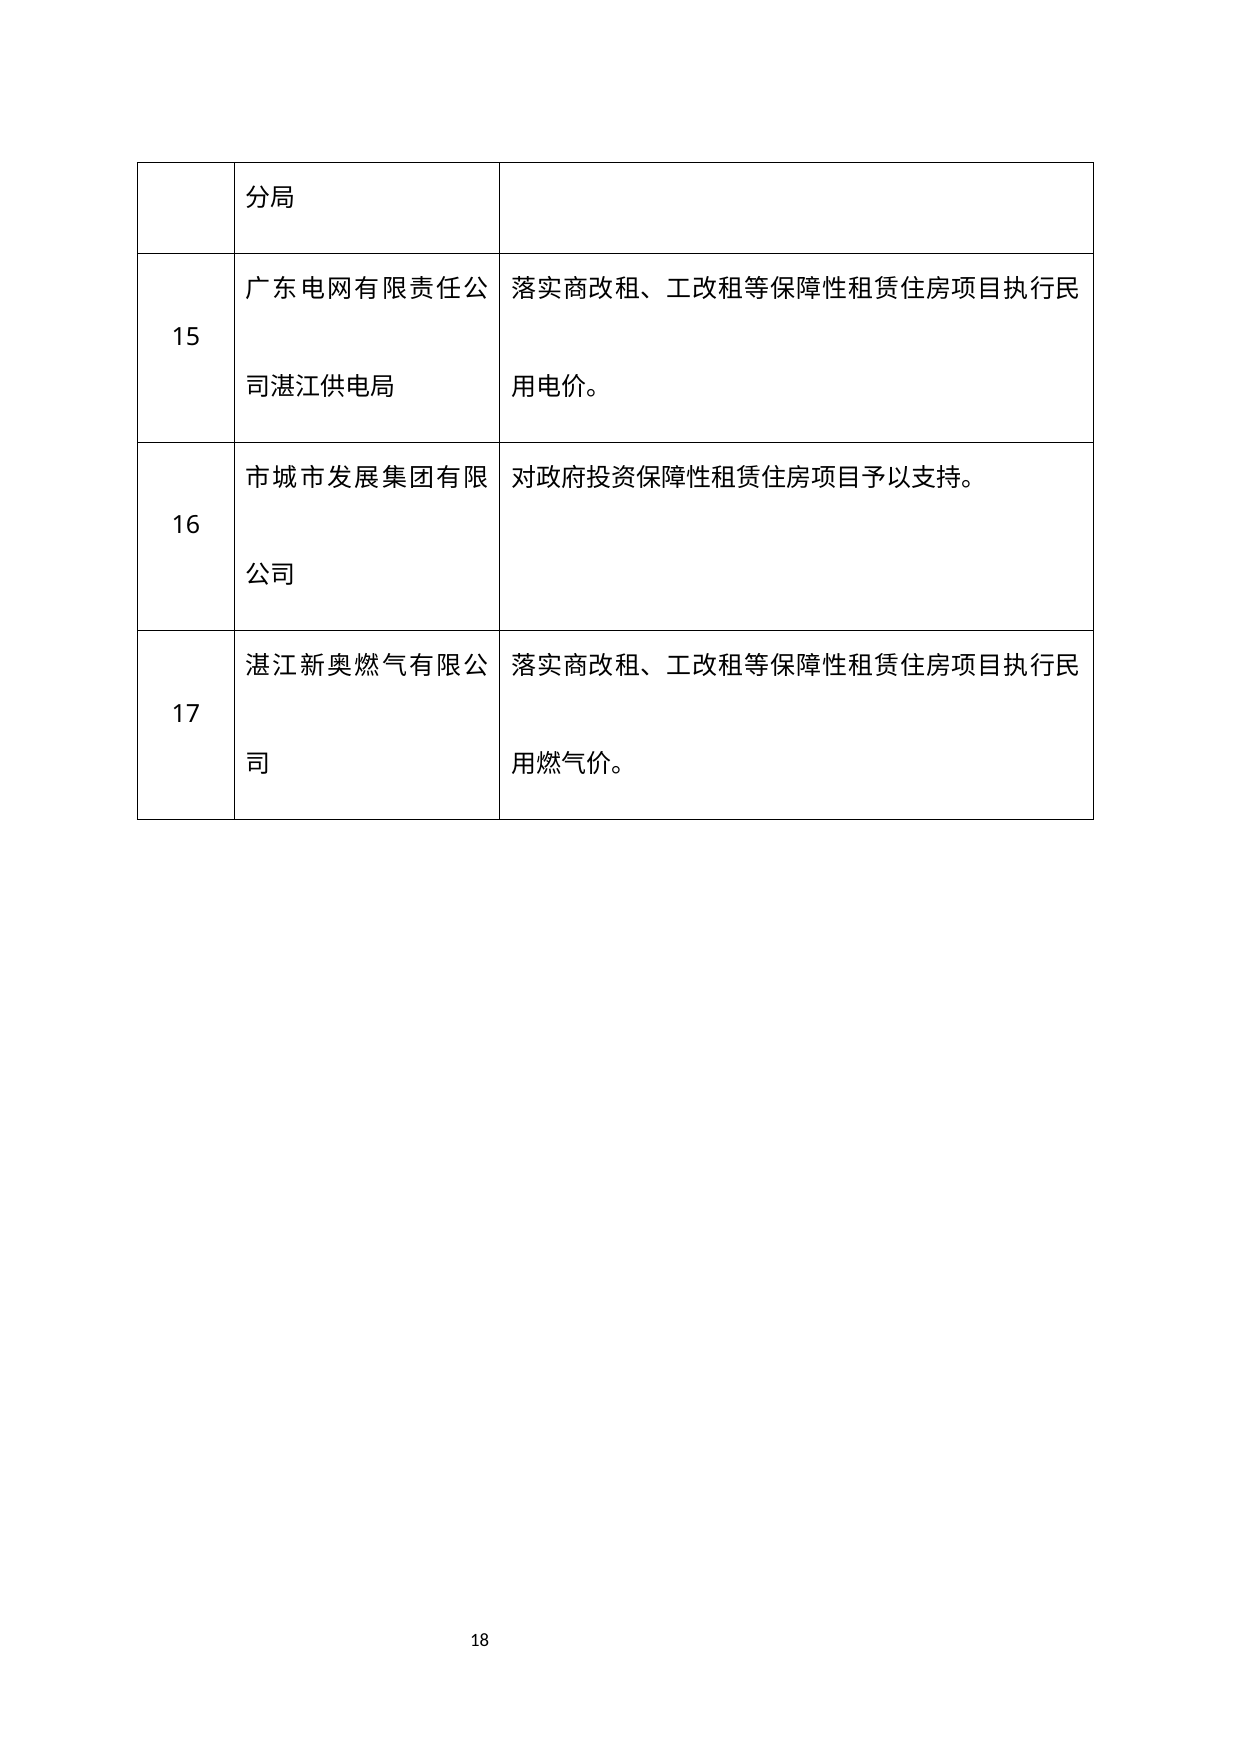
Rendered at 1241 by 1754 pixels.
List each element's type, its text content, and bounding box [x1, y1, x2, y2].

table_cell 对政府投资保障性租赁住房项目予以支持。 [500, 443, 1093, 630]
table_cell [235, 163, 499, 253]
table_cell 15 [138, 254, 234, 442]
table_cell 湛江新奥燃气有限公司 [235, 631, 499, 819]
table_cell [500, 163, 1093, 253]
table_cell 广东电网有限责任公司湛江供电局 [235, 254, 499, 442]
table_cell 落实商改租、工改租等保障性租赁住房项目执行民用燃气价。 [500, 631, 1093, 819]
table_cell 14 [138, 163, 234, 253]
table_cell 市城市发展集团有限公司 [235, 443, 499, 630]
table_cell 落实商改租、工改租等保障性租赁住房项目执行民用电价。 [500, 254, 1093, 442]
table_cell 17 [138, 631, 234, 819]
table_cell 16 [138, 443, 234, 630]
